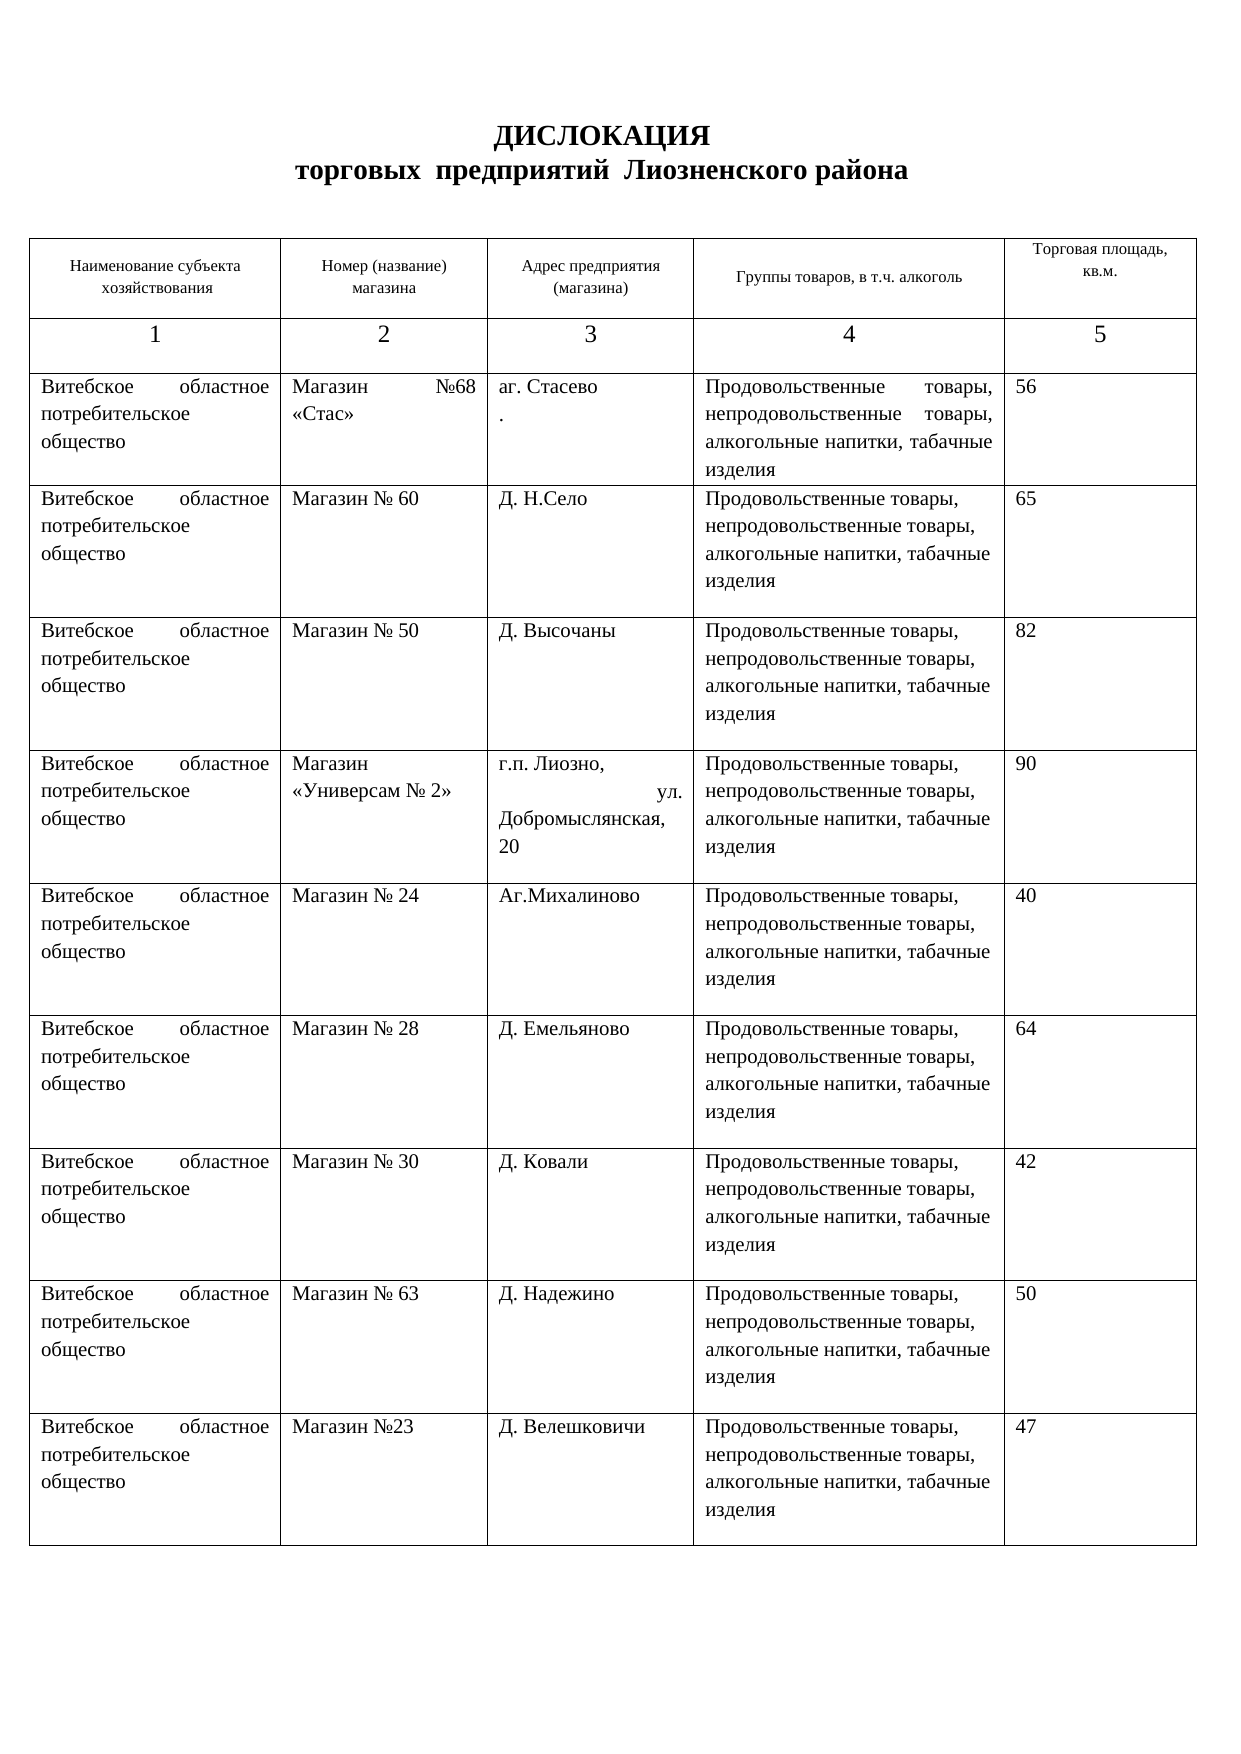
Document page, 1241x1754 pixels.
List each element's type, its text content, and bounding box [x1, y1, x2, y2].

table_cell 50 [1005, 1281, 1196, 1413]
table_cell Д. Надежино [488, 1281, 693, 1413]
table_header Группы товаров, в т.ч. алкоголь [694, 239, 1004, 318]
table_cell Магазин «Универсам № 2» [281, 751, 487, 882]
table_cell Витебское областное потребительское общество [30, 1016, 280, 1148]
table_cell 3 [488, 319, 693, 373]
table_header Номер (название) магазина [281, 239, 487, 318]
table_cell Витебское областное потребительское общество [30, 486, 280, 617]
table_cell 1 [30, 319, 280, 373]
table_cell Магазин № 60 [281, 486, 487, 617]
table_cell Продовольственные товары, непродовольственные товары, алкогольные напитки, табачные изделия [694, 1281, 1004, 1413]
table_cell Д. Емельяново [488, 1016, 693, 1148]
table_cell Витебское областное потребительское общество [30, 1149, 280, 1280]
table_cell Продовольственные товары, непродовольственные товары, алкогольные напитки, табачные изделия [694, 486, 1004, 617]
table_cell Витебское областное потребительское общество [30, 374, 280, 484]
table_cell Д. Ковали [488, 1149, 693, 1280]
table_cell 4 [694, 319, 1004, 373]
table_cell Д. Высочаны [488, 618, 693, 750]
table_cell Магазин №68 «Стас» [281, 374, 487, 484]
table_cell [694, 1414, 1004, 1545]
table_cell 56 [1005, 374, 1196, 484]
table_cell 2 [281, 319, 487, 373]
table_cell Продовольственные товары, непродовольственные товары, алкогольные напитки, табачные изделия [694, 751, 1004, 882]
table_cell Продовольственные товары, непродовольственные товары, алкогольные напитки, табачные изделия [694, 374, 1004, 484]
table_cell 47 [1005, 1414, 1196, 1545]
table_cell Витебское областное потребительское общество [30, 1281, 280, 1413]
table_cell Магазин № 30 [281, 1149, 487, 1280]
table_cell г.п. Лиозно, ул. Добромыслянская, 20 [488, 751, 693, 882]
table_header Наименование субъекта хозяйствования [30, 239, 280, 318]
table_header Торговая площадь, кв.м. [1005, 239, 1196, 318]
table_cell Д. Велешковичи [488, 1414, 693, 1545]
table_cell 64 [1005, 1016, 1196, 1148]
text ДИСЛОКАЦИЯ [44, 118, 1152, 152]
table_cell Продовольственные товары, непродовольственные товары, алкогольные напитки, табачные изделия [694, 618, 1004, 750]
table_cell Витебское областное потребительское общество [30, 618, 280, 750]
table_cell 82 [1005, 618, 1196, 750]
table_header Адрес предприятия (магазина) [488, 239, 693, 318]
table_cell Аг.Михалиново [488, 884, 693, 1015]
table_cell 90 [1005, 751, 1196, 882]
table_cell 40 [1005, 884, 1196, 1015]
table_cell Витебское областное потребительское общество [30, 751, 280, 882]
table_cell Магазин №23 [281, 1414, 487, 1545]
table_cell аг. Стасево . [488, 374, 693, 484]
table_cell Продовольственные товары, непродовольственные товары, алкогольные напитки, табачные изделия [694, 1016, 1004, 1148]
table_cell Продовольственные товары, непродовольственные товары, алкогольные напитки, табачные изделия [694, 884, 1004, 1015]
table_cell Магазин № 28 [281, 1016, 487, 1148]
table_cell Продовольственные товары, непродовольственные товары, алкогольные напитки, табачные изделия [694, 1149, 1004, 1280]
table_cell 65 [1005, 486, 1196, 617]
table_cell 42 [1005, 1149, 1196, 1280]
table_cell Д. Н.Село [488, 486, 693, 617]
table_cell Витебское областное потребительское общество [30, 884, 280, 1015]
table_cell 5 [1005, 319, 1196, 373]
text торговых предприятий Лиозненского района [44, 152, 1152, 185]
table_cell Магазин № 63 [281, 1281, 487, 1413]
table_cell Магазин № 50 [281, 618, 487, 750]
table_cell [30, 1414, 280, 1545]
table_cell Магазин № 24 [281, 884, 487, 1015]
